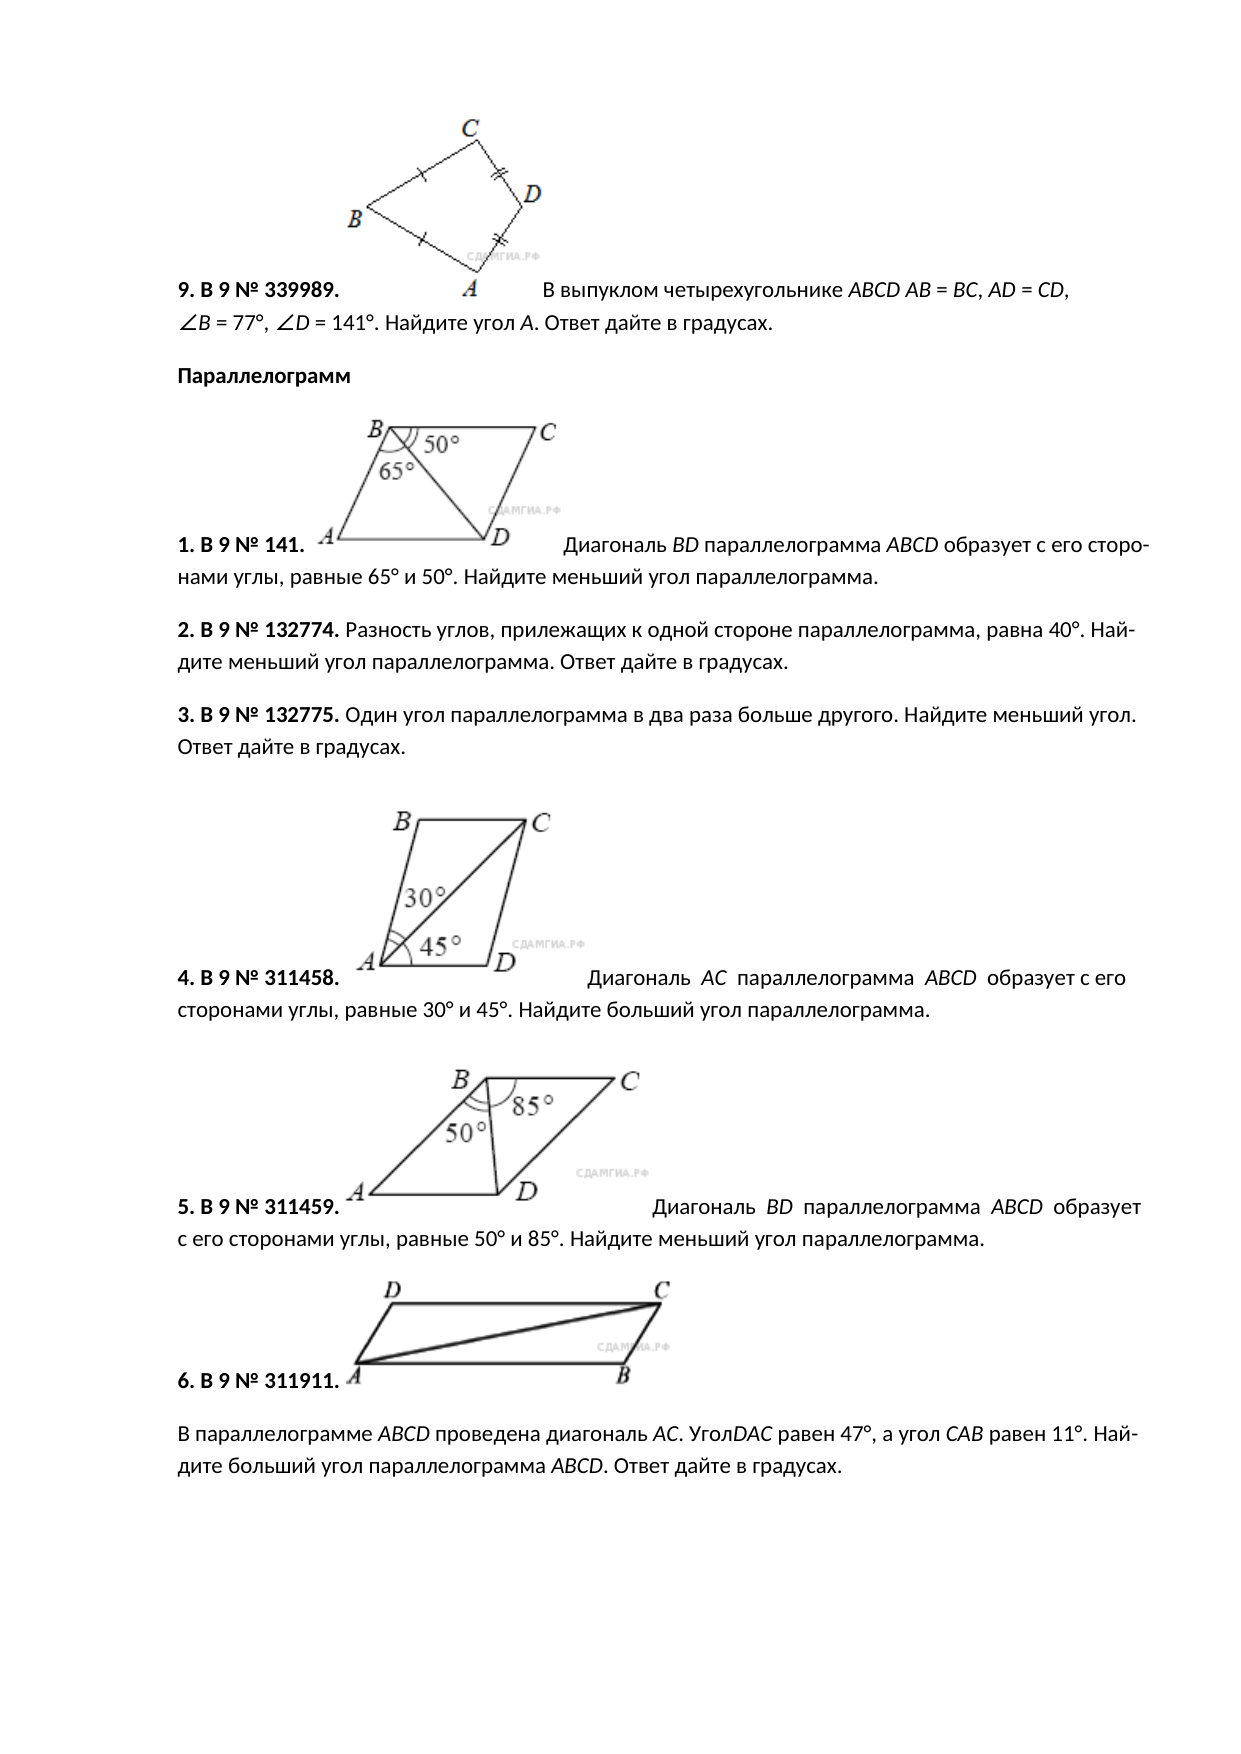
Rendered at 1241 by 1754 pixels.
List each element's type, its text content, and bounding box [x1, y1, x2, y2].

text 1. B 9 № 141. Диагональ BD параллелограмма ABCD образует с его сторонами углы, равные 65° и 50°. Найдите меньший угол параллелограмма. [177, 414, 1152, 590]
text Параллелограмм [177, 361, 1152, 389]
text 9. B 9 № 339989. В выпуклом четырехугольнике ABCD AB = BC, AD = CD, ∠B = 77°, ∠D = 141°. Найдите угол A. Ответ дайте в градусах. [177, 118, 1152, 336]
picture [345, 1048, 652, 1215]
text 2. B 9 № 132774. Разность углов, прилежащих к одной стороне параллелограмма, равна 40°. Найдите меньший угол параллелограмма. Ответ дайте в градусах. [177, 615, 1152, 675]
picture [340, 1277, 673, 1389]
text 4. B 9 № 311458. Диагональ AC параллелограмма ABCD образует с его сторонами углы, равные 30° и 45°. Найдите больший угол параллелограмма. [177, 785, 1152, 1023]
picture [345, 118, 543, 298]
text 3. B 9 № 132775. Один угол параллелограмма в два раза больше другого. Найдите меньший угол. Ответ дайте в градусах. [177, 700, 1152, 760]
text В параллелограмме ABCD проведена диагональ AC. УголDAC равен 47°, а угол CAB равен 11°. Найдите больший угол параллелограмма ABCD. Ответ дайте в градусах. [177, 1419, 1152, 1479]
picture [310, 414, 563, 552]
picture [345, 785, 588, 986]
